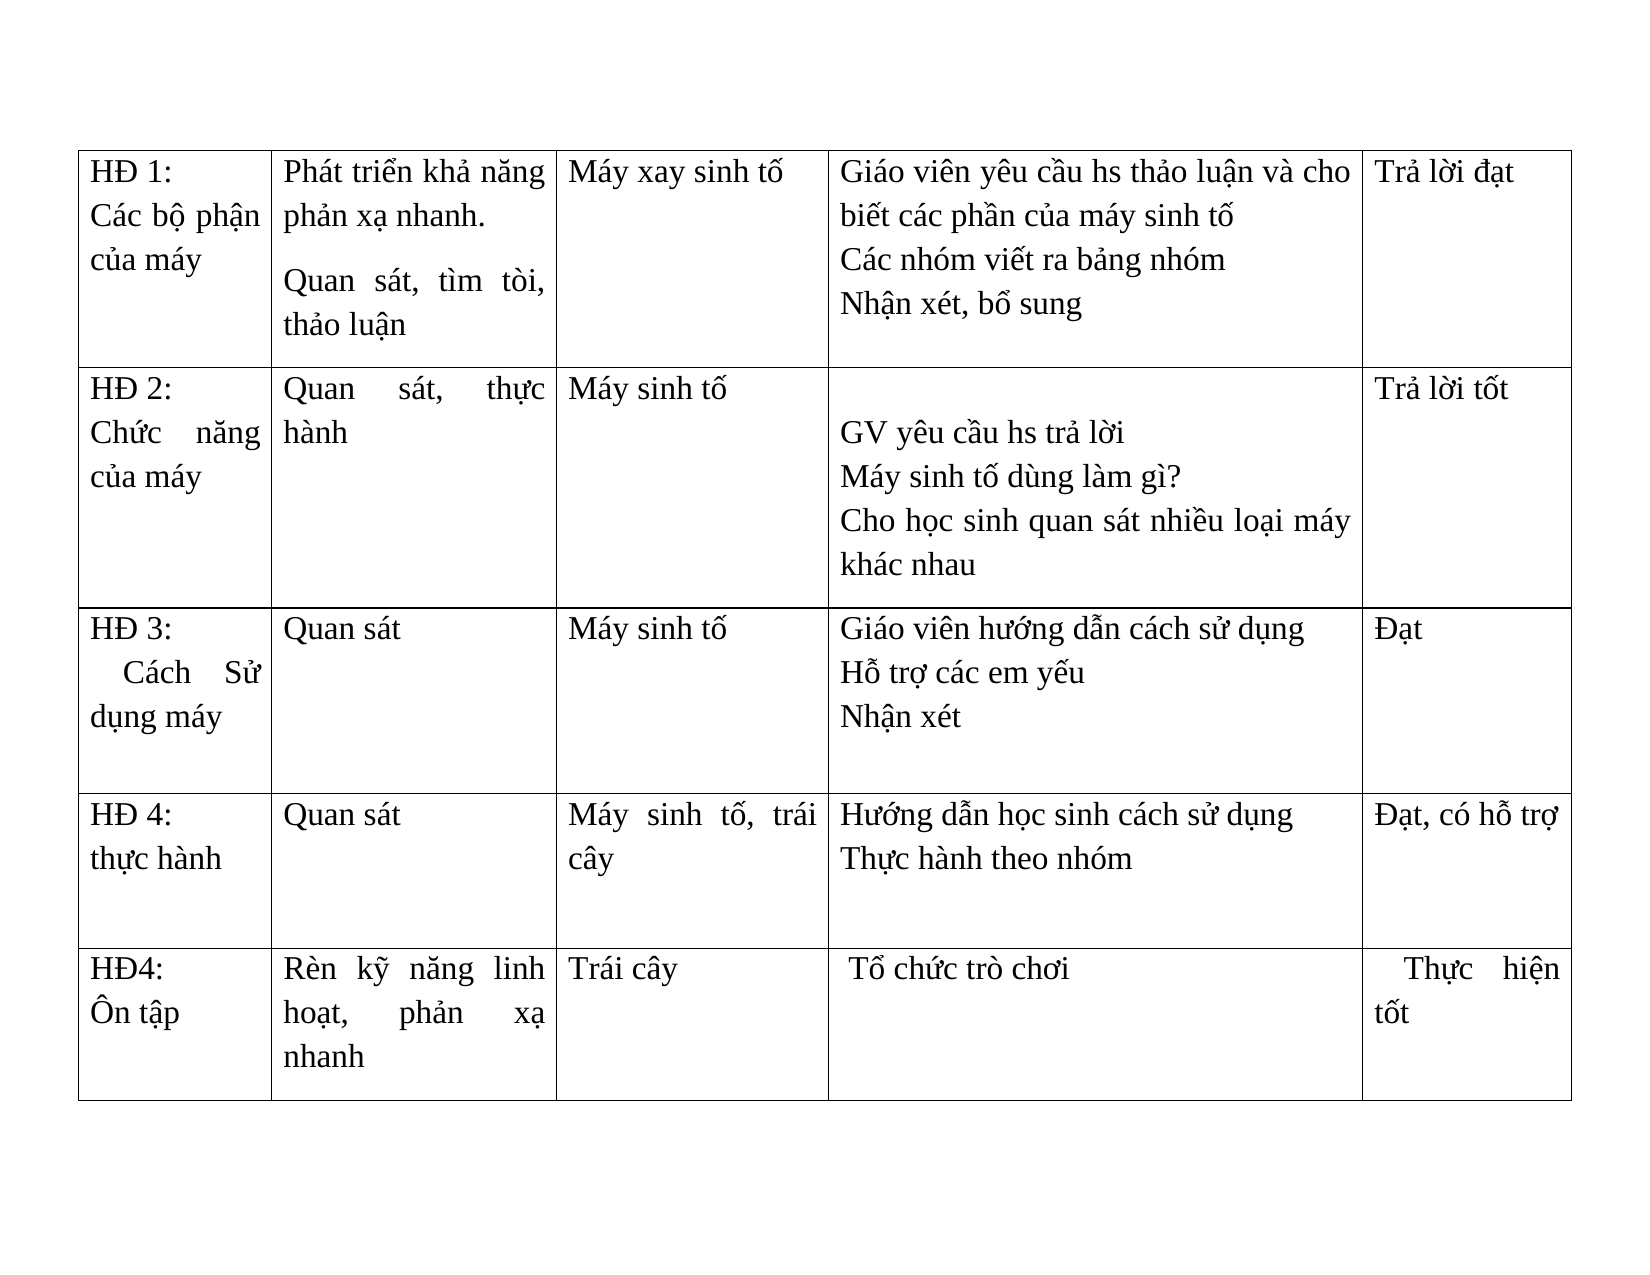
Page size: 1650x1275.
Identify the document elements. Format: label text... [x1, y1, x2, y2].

table_cell Trả lời đạt [1363, 151, 1571, 367]
table_cell Đạt [1363, 609, 1571, 793]
table_cell HĐ 3: Cách Sử dụng máy [79, 609, 271, 793]
table_cell Máy sinh tố [557, 609, 828, 793]
table_cell Thực hiện tốt [1363, 949, 1571, 1099]
table_cell Máy sinh tố, trái cây [557, 794, 828, 947]
table_cell Hướng dẫn học sinh cách sử dụng Thực hành theo nhóm [829, 794, 1362, 947]
table_cell Quan sát [272, 794, 556, 947]
table_cell HĐ 2: Chức năng của máy [79, 368, 271, 607]
table_cell Giáo viên yêu cầu hs thảo luận và cho biết các phần của máy sinh tố Các nhóm viết ra bảng nhóm Nhận xét, bổ sung [829, 151, 1362, 367]
table_cell HĐ4: Ôn tập [79, 949, 271, 1099]
table_cell Đạt, có hỗ trợ [1363, 794, 1571, 947]
table_cell HĐ 1: Các bộ phận của máy [79, 151, 271, 367]
table_cell Phát triển khả năng phản xạ nhanh. Quan sát, tìm tòi, thảo luận [272, 151, 556, 367]
table_cell Quan sát [272, 609, 556, 793]
table_cell Quan sát, thực hành [272, 368, 556, 607]
table_cell HĐ 4: thực hành [79, 794, 271, 947]
table_cell Tổ chức trò chơi [829, 949, 1362, 1099]
table_cell Giáo viên hướng dẫn cách sử dụng Hỗ trợ các em yếu Nhận xét [829, 609, 1362, 793]
table_cell Máy sinh tố [557, 368, 828, 607]
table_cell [272, 949, 556, 1099]
table_cell Trả lời tốt [1363, 368, 1571, 607]
table_cell Máy xay sinh tố [557, 151, 828, 367]
table_cell Trái cây [557, 949, 828, 1099]
table_cell GV yêu cầu hs trả lời Máy sinh tố dùng làm gì? Cho học sinh quan sát nhiều loại máy khác nhau [829, 368, 1362, 607]
